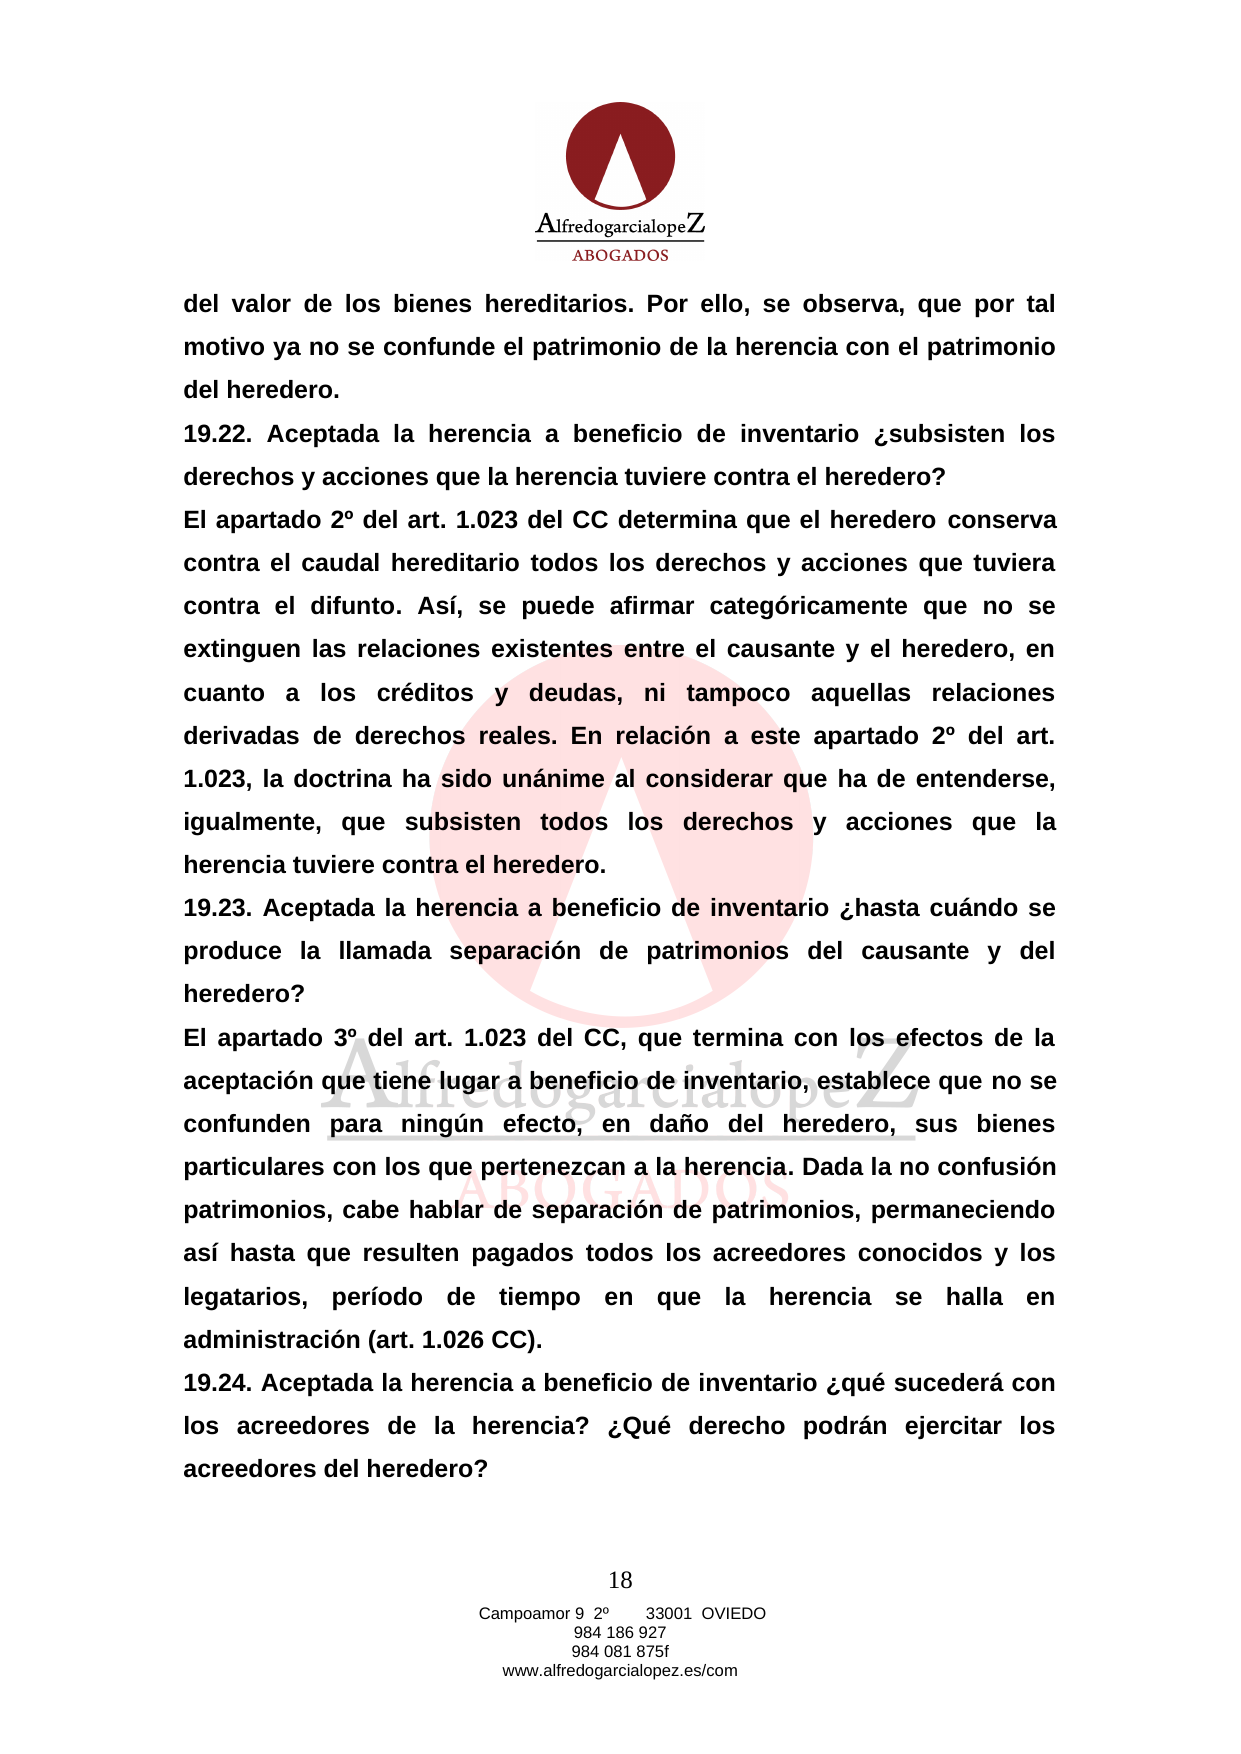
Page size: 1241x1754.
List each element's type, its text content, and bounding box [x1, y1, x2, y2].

text El apartado 2º del art. 1.023 del CC determina que el heredero conserva contra el caudal hereditario todos los derechos y acciones que tuviera contra el difunto. Así, se puede afirmar categóricamente que no se extinguen las relaciones existentes entre el causante y el heredero, en cuanto a los créditos y deudas, ni tampoco aquellas relaciones derivadas de derechos reales. En relación a este apartado 2º del art. 1.023, la doctrina ha sido unánime al considerar que ha de entenderse, igualmente, que subsisten todos los derechos y acciones que la herencia tuviere contra el heredero. [183, 505, 1057, 879]
text 19.23. Aceptada la herencia a beneficio de inventario ¿hasta cuándo se produce la llamada separación de patrimonios del causante y del heredero? [183, 893, 1057, 1008]
text El apartado 3º del art. 1.023 del CC, que termina con los efectos de la aceptación que tiene lugar a beneficio de inventario, establece que no se confunden para ningún efecto, en daño del heredero, sus bienes particulares con los que pertenezcan a la herencia. Dada la no confusión patrimonios, cabe hablar de separación de patrimonios, permaneciendo así hasta que resulten pagados todos los acreedores conocidos y los legatarios, período de tiempo en que la herencia se halla en administración (art. 1.026 CC). [183, 1022, 1057, 1353]
picture [535, 102, 705, 261]
text 19.24. Aceptada la herencia a beneficio de inventario ¿qué sucederá con los acreedores de la herencia? ¿Qué derecho podrán ejercitar los acreedores del heredero? [183, 1368, 1057, 1483]
text 19.22. Aceptada la herencia a beneficio de inventario ¿subsisten los derechos y acciones que la herencia tuviere contra el heredero? [183, 418, 1057, 490]
